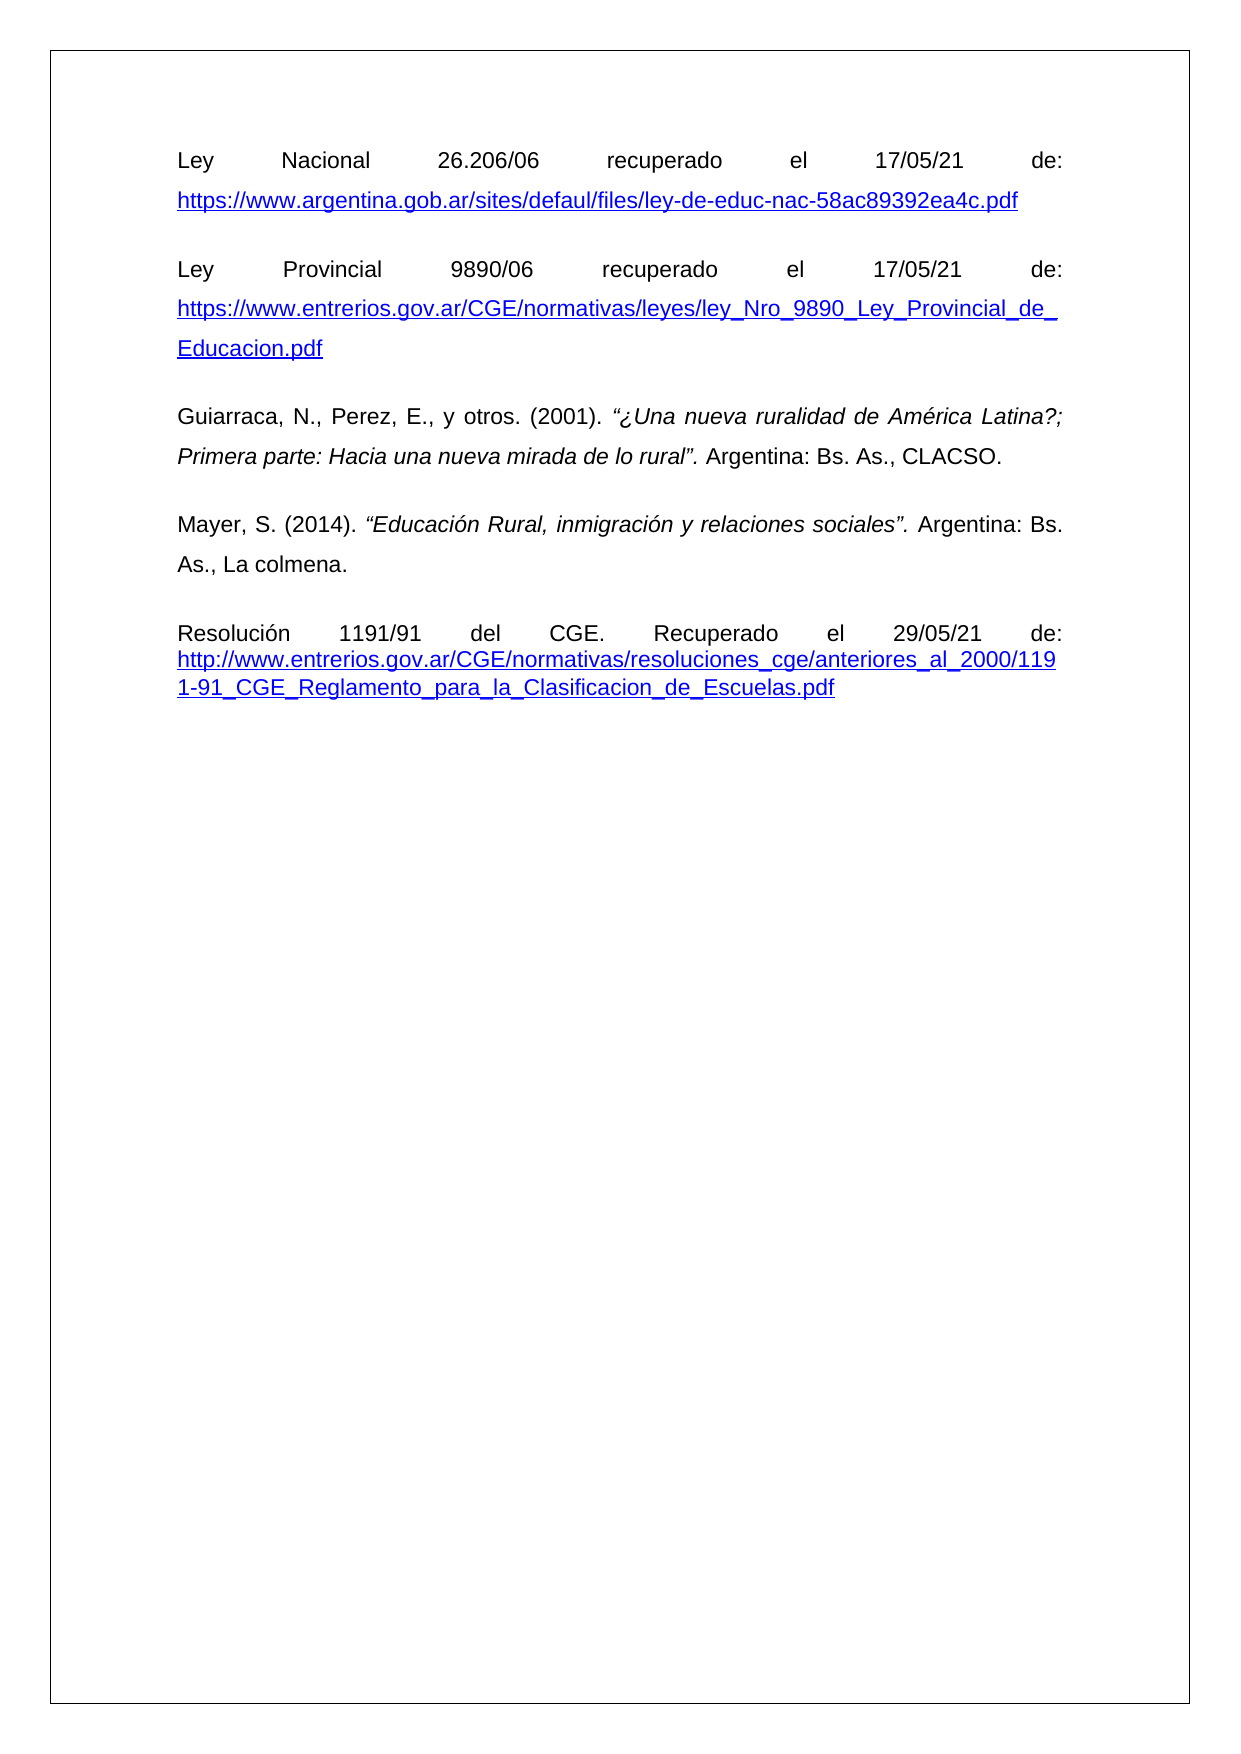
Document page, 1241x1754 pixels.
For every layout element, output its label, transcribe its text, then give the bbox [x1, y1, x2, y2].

text Mayer, S. (2014). “Educación Rural, inmigración y relaciones sociales”. Argentina: Bs. As., La colmena. [177, 511, 1063, 577]
text Ley Provincial 9890/06 recuperado el 17/05/21 de: https://www.entrerios.gov.ar/CGE/normativas/leyes/ley_Nro_9890_Ley_Provincial_de_Educacion.pdf [177, 256, 1063, 361]
text Resolución 1191/91 del CGE. Recuperado el 29/05/21 de: http://www.entrerios.gov.ar/CGE/normativas/resoluciones_cge/anteriores_al_2000/1191-91_CGE_Reglamento_para_la_Clasificacion_de_Escuelas.pdf [177, 619, 1063, 701]
text Ley Nacional 26.206/06 recuperado el 17/05/21 de: https://www.argentina.gob.ar/sites/defaul/files/ley-de-educ-nac-58ac89392ea4c.pdf [177, 147, 1063, 213]
text Guiarraca, N., Perez, E., y otros. (2001). “¿Una nueva ruralidad de América Latina?; Primera parte: Hacia una nueva mirada de lo rural”. Argentina: Bs. As., CLACSO. [177, 403, 1063, 469]
